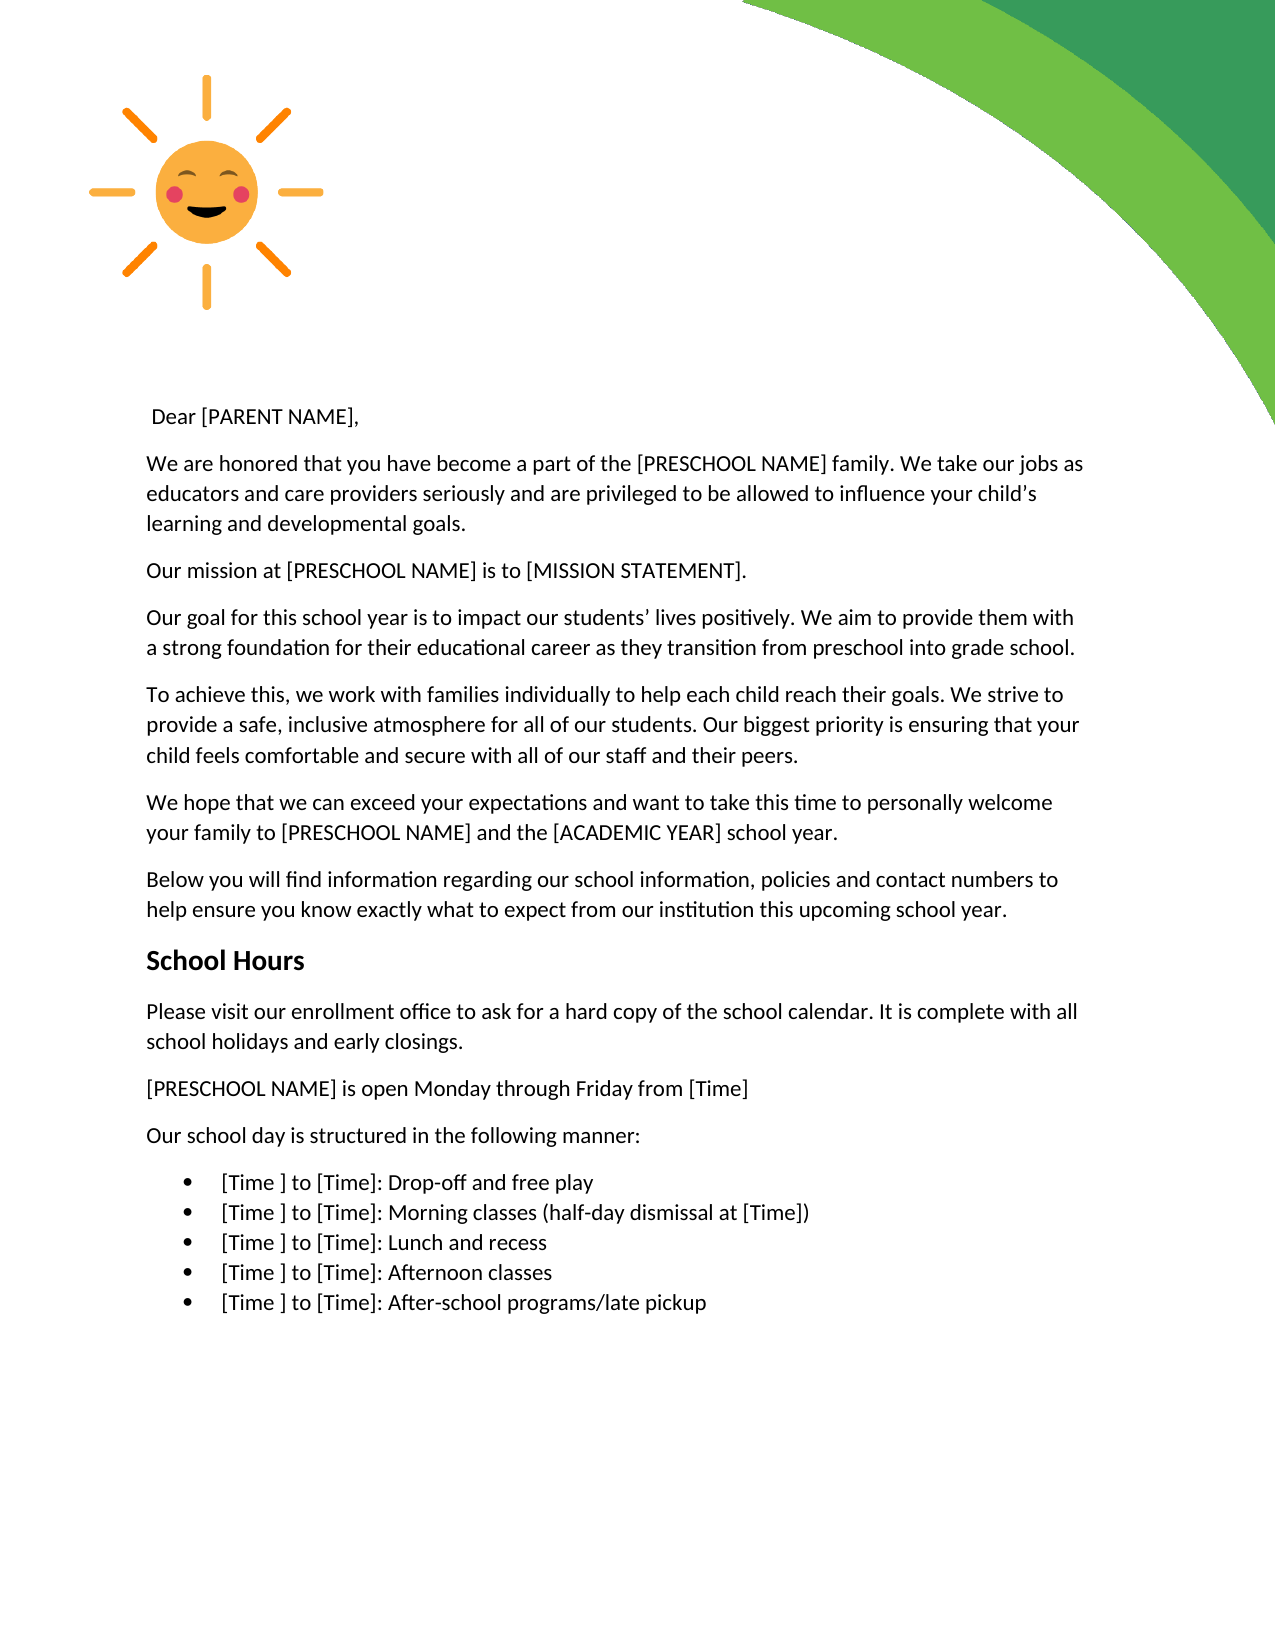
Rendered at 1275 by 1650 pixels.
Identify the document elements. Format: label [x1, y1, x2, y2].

picture [711, 0, 1275, 450]
picture [89, 75, 324, 310]
